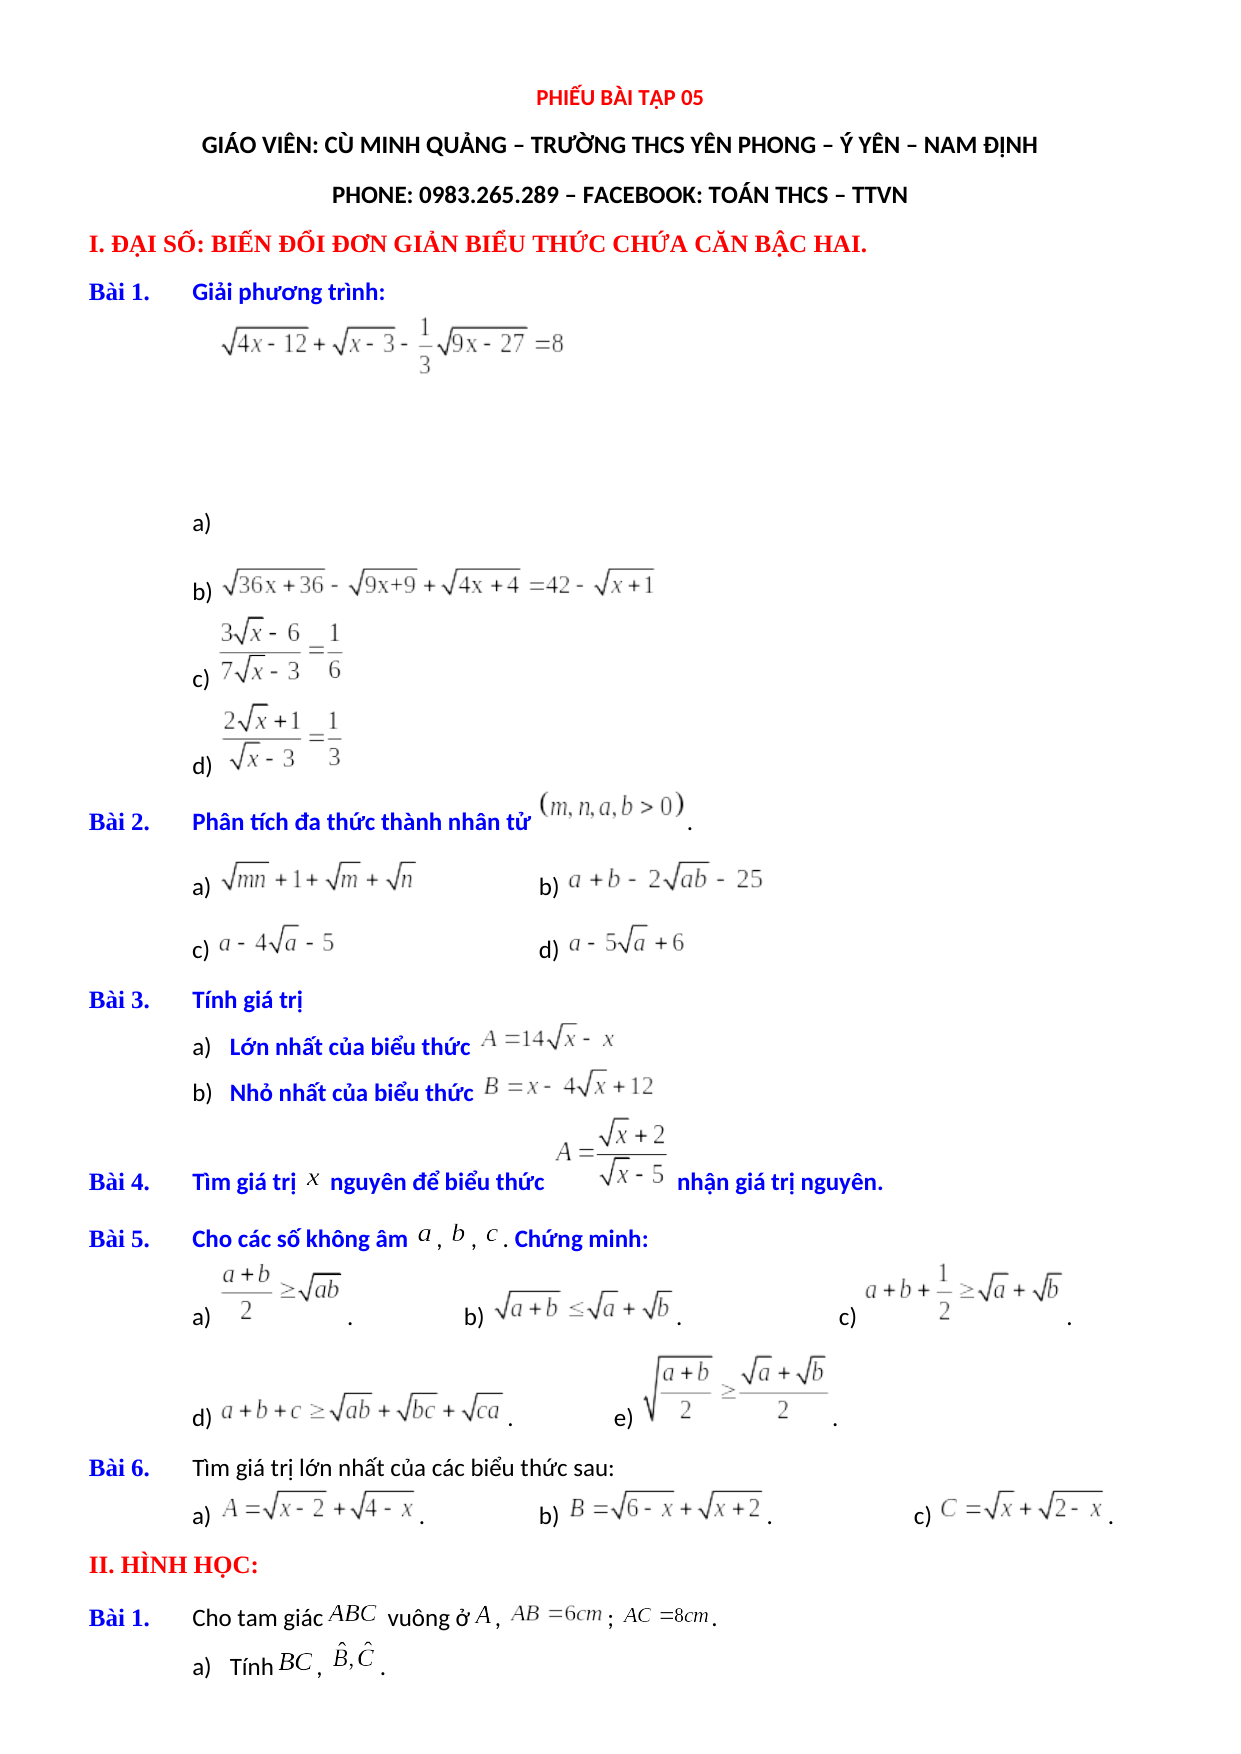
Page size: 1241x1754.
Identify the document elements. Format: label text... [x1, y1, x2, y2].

text c) d) [192, 921, 1152, 965]
list Tính, . [192, 1638, 1152, 1682]
list c) [192, 612, 1152, 694]
list Giải phương trình: [89, 277, 1152, 307]
list Tính giá trị [89, 984, 1152, 1015]
text PHONE: 0983.265.289 – FACEBOOK: TOÁN THCS – TTVN [89, 179, 1152, 210]
list a) [192, 312, 1152, 538]
subtitle I. ĐẠI SỐ: BIẾN ĐỔI ĐƠN GIẢN BIỂU THỨC CHỨA CĂN BẬC HAI. [89, 229, 1152, 258]
text a) b) [192, 857, 1152, 902]
text a) . b) . c) . [192, 1258, 1152, 1331]
list Phân tích đa thức thành nhân tử . [89, 785, 1152, 836]
list Cho các số không âm , , . Chứng minh: [89, 1218, 1152, 1253]
list Cho tam giác vuông ở, ; . [89, 1598, 1152, 1633]
list Tìm giá trị nguyên để biểu thức nhận giá trị nguyên. [89, 1112, 1152, 1197]
subtitle II. HÌNH HỌC: [89, 1550, 1152, 1579]
list d) [192, 698, 1152, 781]
list Tìm giá trị lớn nhất của các biểu thức sau: [89, 1452, 1152, 1482]
text GIÁO VIÊN: CÙ MINH QUẢNG – TRƯỜNG THCS YÊN PHONG – Ý YÊN – NAM ĐỊNH [89, 130, 1152, 160]
text d) . e) . [192, 1350, 1152, 1433]
text a) . b) . c) . [192, 1487, 1152, 1531]
text PHIẾU BÀI TẬP 05 [89, 83, 1152, 111]
list Lớn nhất của biểu thức [192, 1019, 1152, 1061]
list Nhỏ nhất của biểu thức [192, 1066, 1152, 1108]
list b) [192, 565, 1152, 607]
